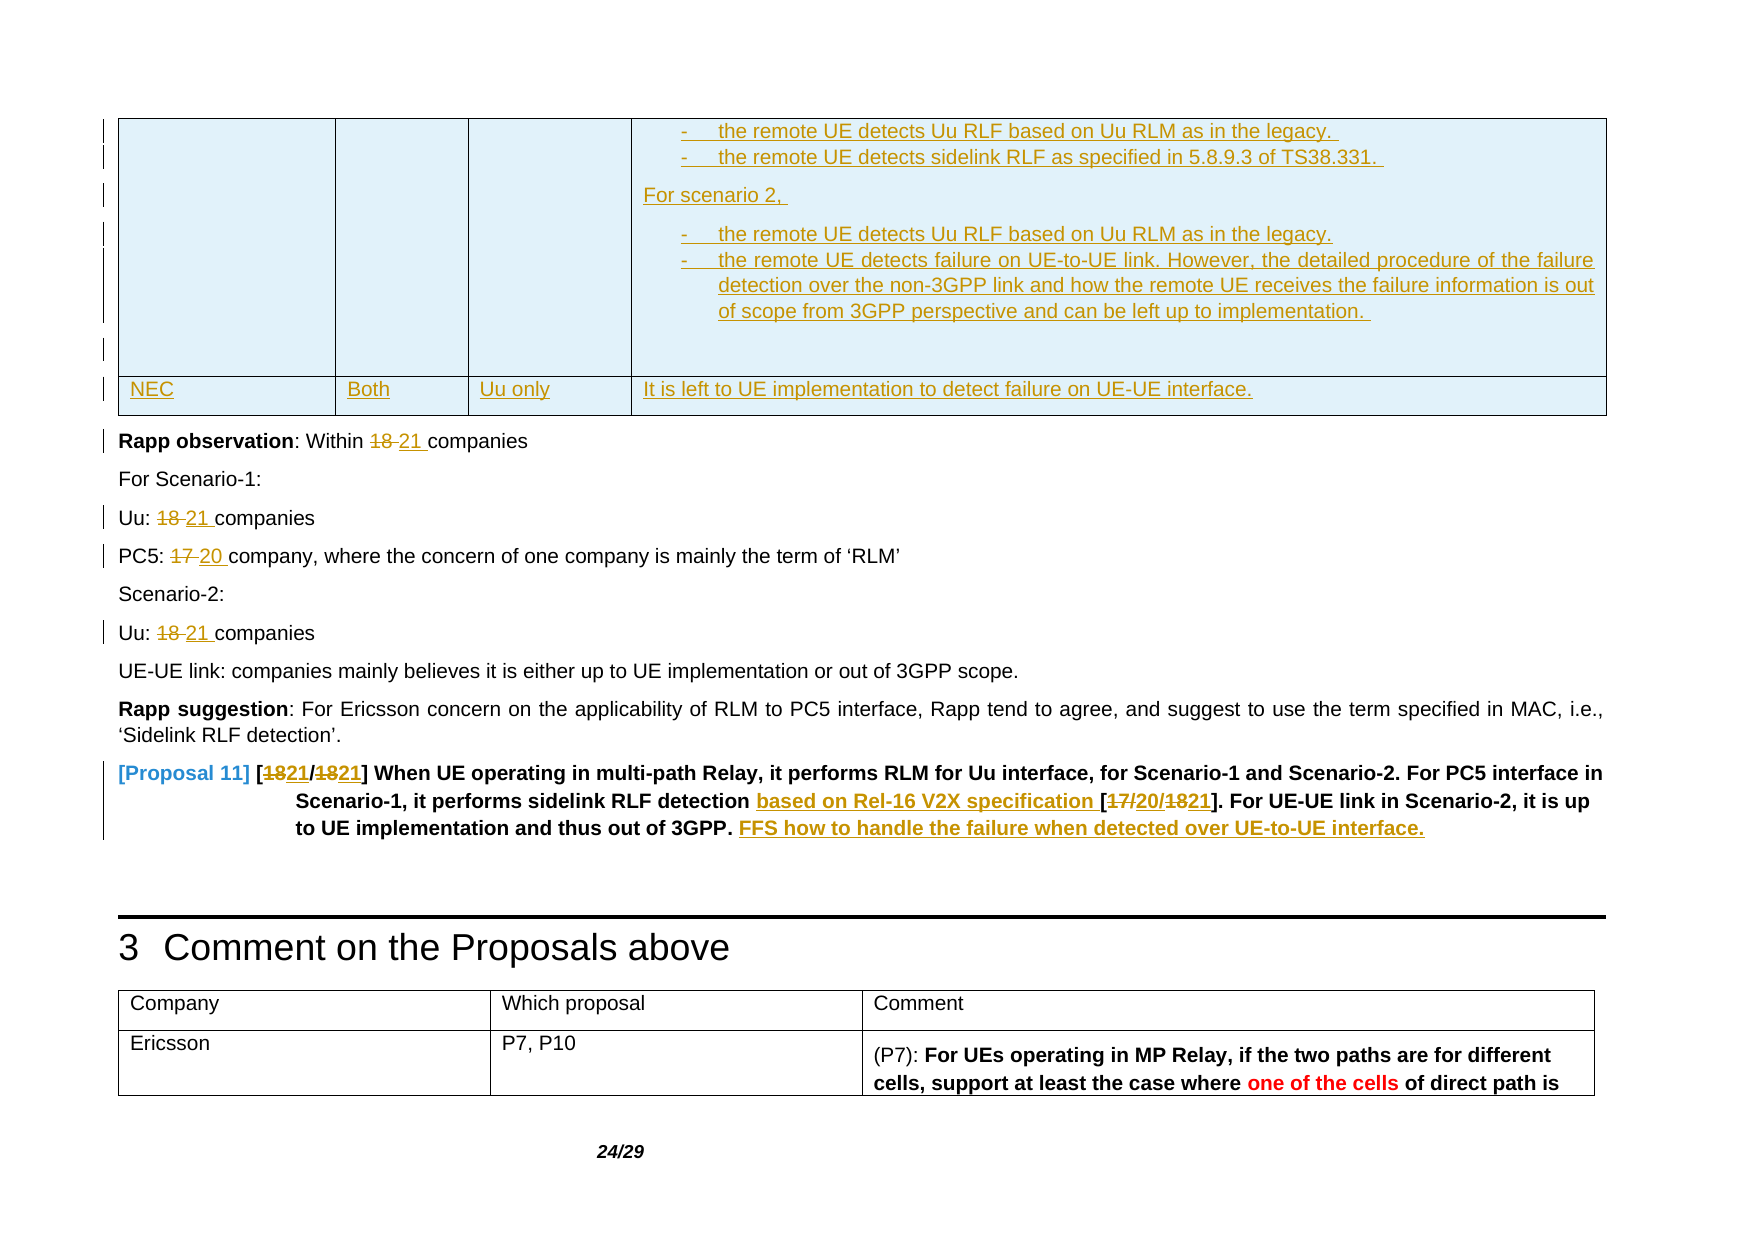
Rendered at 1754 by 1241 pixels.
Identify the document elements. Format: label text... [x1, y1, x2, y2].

text Rapp suggestion: For Ericsson concern on the applicability of RLM to PC5 interface, Rapp tend to agree, and suggest to use the term specified in MAC, i.e., ‘Sidelink RLF detection’. [118, 697, 1606, 747]
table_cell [863, 1031, 1594, 1094]
table_cell P7, P10 [491, 1031, 862, 1094]
text Uu: companies [118, 620, 1606, 644]
text Rapp observation: Within companies [118, 429, 1606, 453]
table_header Which proposal [491, 991, 862, 1029]
table_cell Ericsson [119, 1031, 490, 1094]
text Uu: companies [118, 505, 1606, 529]
text UE-UE link: companies mainly believes it is either up to UE implementation or out of 3GPP scope. [118, 659, 1606, 683]
subtitle Comment on the Proposals above [118, 919, 1606, 968]
text Scenario-2: [118, 582, 1606, 606]
text PC5: company, where the concern of one company is mainly the term of ‘RLM’ [118, 544, 1606, 568]
list [/] When UE operating in multi-path Relay, it performs RLM for Uu interface, for Scenario-1 and Scenario-2. For PC5 interface in Scenario-1, it performs sidelink RLF detection []. For UE-UE link in Scenario-2, it is up to UE implementation and thus out of 3GPP. [118, 761, 1606, 840]
table_header Comment [863, 991, 1594, 1029]
text For Scenario-1: [118, 467, 1606, 491]
table_header Company [119, 991, 490, 1029]
